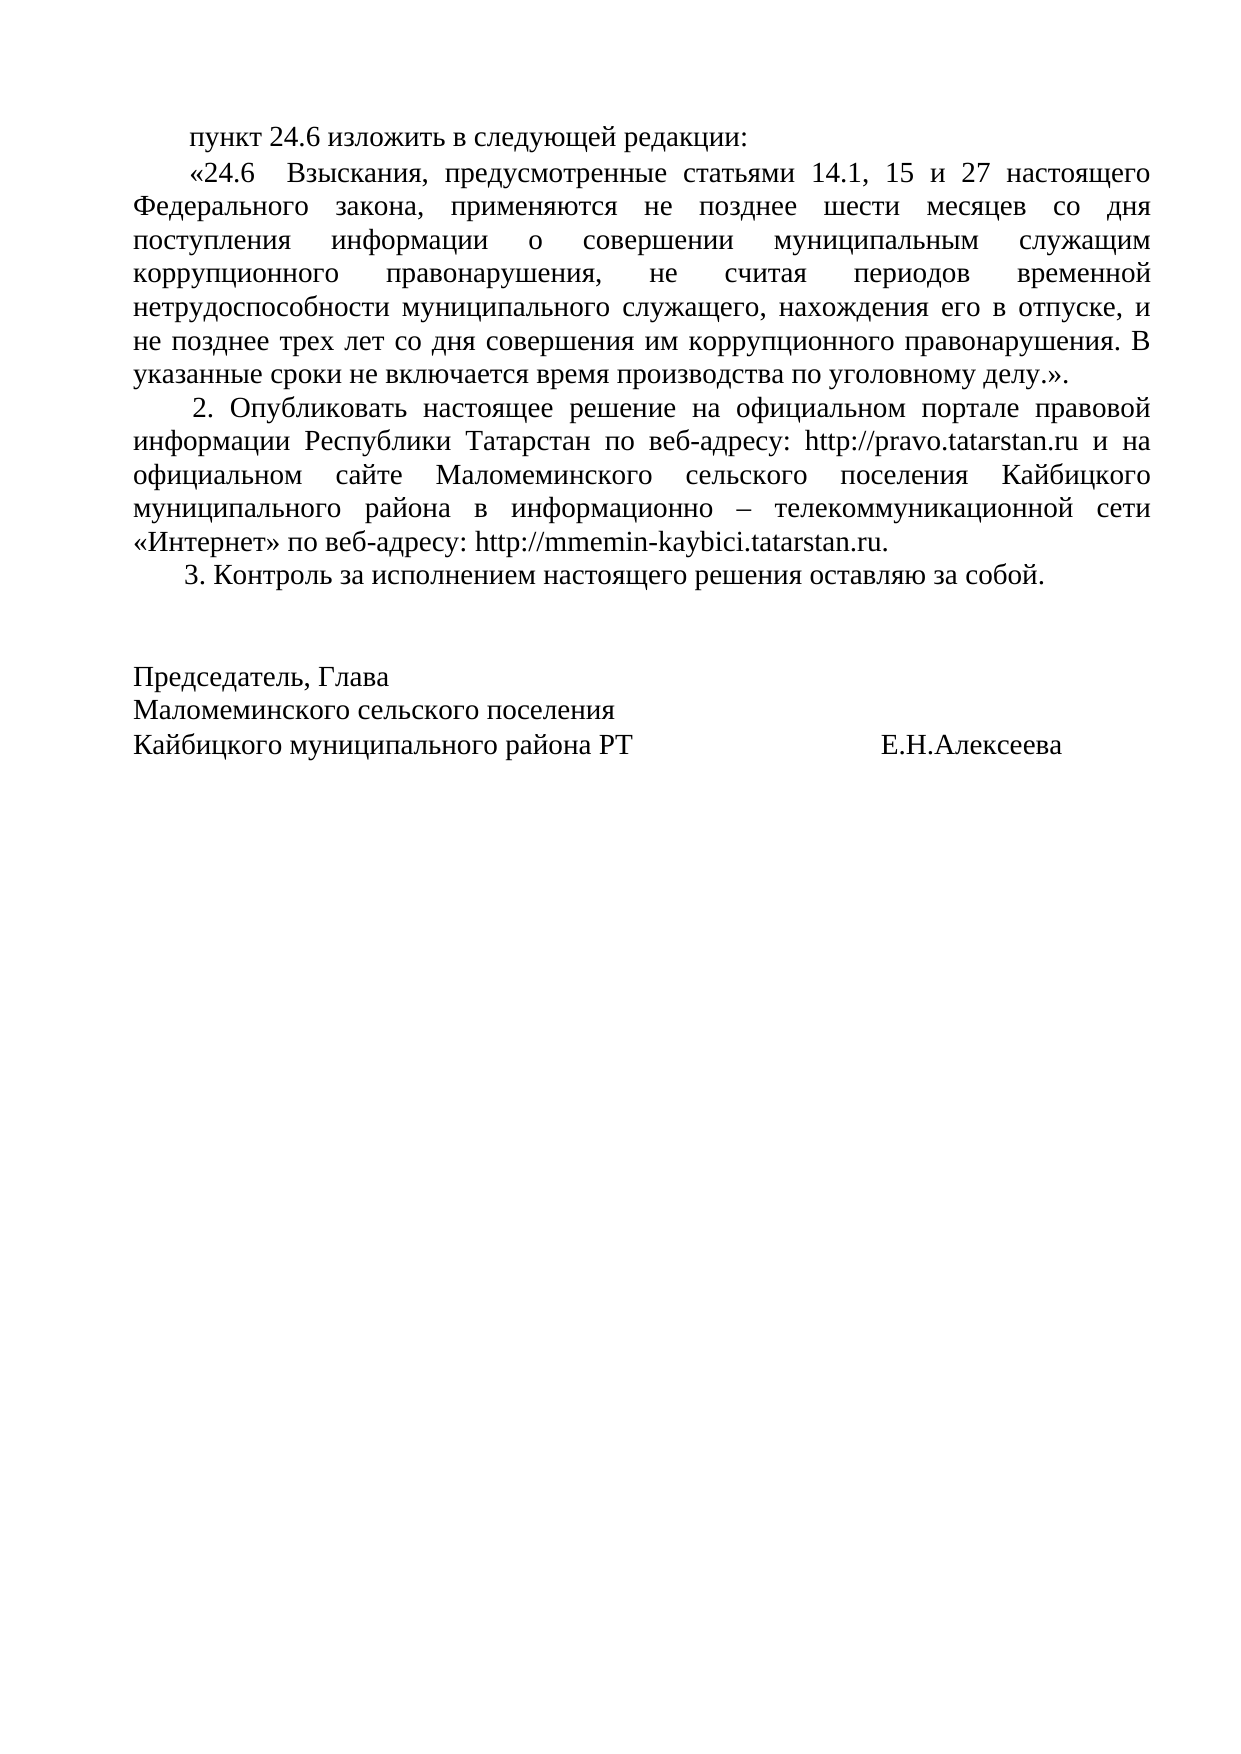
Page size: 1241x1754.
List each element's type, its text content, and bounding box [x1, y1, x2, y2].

text 2. Опубликовать настоящее решение на официальном портале правовой информации Республики Татарстан по веб-адресу: http://pravo.tatarstan.ru и на официальном сайте Маломеминского сельского поселения Кайбицкого муниципального района в информационно – телекоммуникационной сети «Интернет» по веб-адресу: http://mmemin-kaybici.tatarstan.ru. [133, 390, 1152, 557]
text Маломеминского сельского поселения [133, 692, 1152, 726]
text Председатель, Глава [133, 659, 1152, 692]
text пункт 24.6 изложить в следующей редакции: [133, 118, 1152, 152]
text 3. Контроль за исполнением настоящего решения оставляю за собой. [133, 557, 1152, 591]
text Кайбицкого муниципального района РТ Е.Н.Алексеева [133, 726, 1152, 760]
text «24.6 Взыскания, предусмотренные статьями 14.1, 15 и 27 настоящего Федерального закона, применяются не позднее шести месяцев со дня поступления информации о совершении муниципальным служащим коррупционного правонарушения, не считая периодов временной нетрудоспособности муниципального служащего, нахождения его в отпуске, и не позднее трех лет со дня совершения им коррупционного правонарушения. В указанные сроки не включается время производства по уголовному делу.». [133, 155, 1152, 390]
